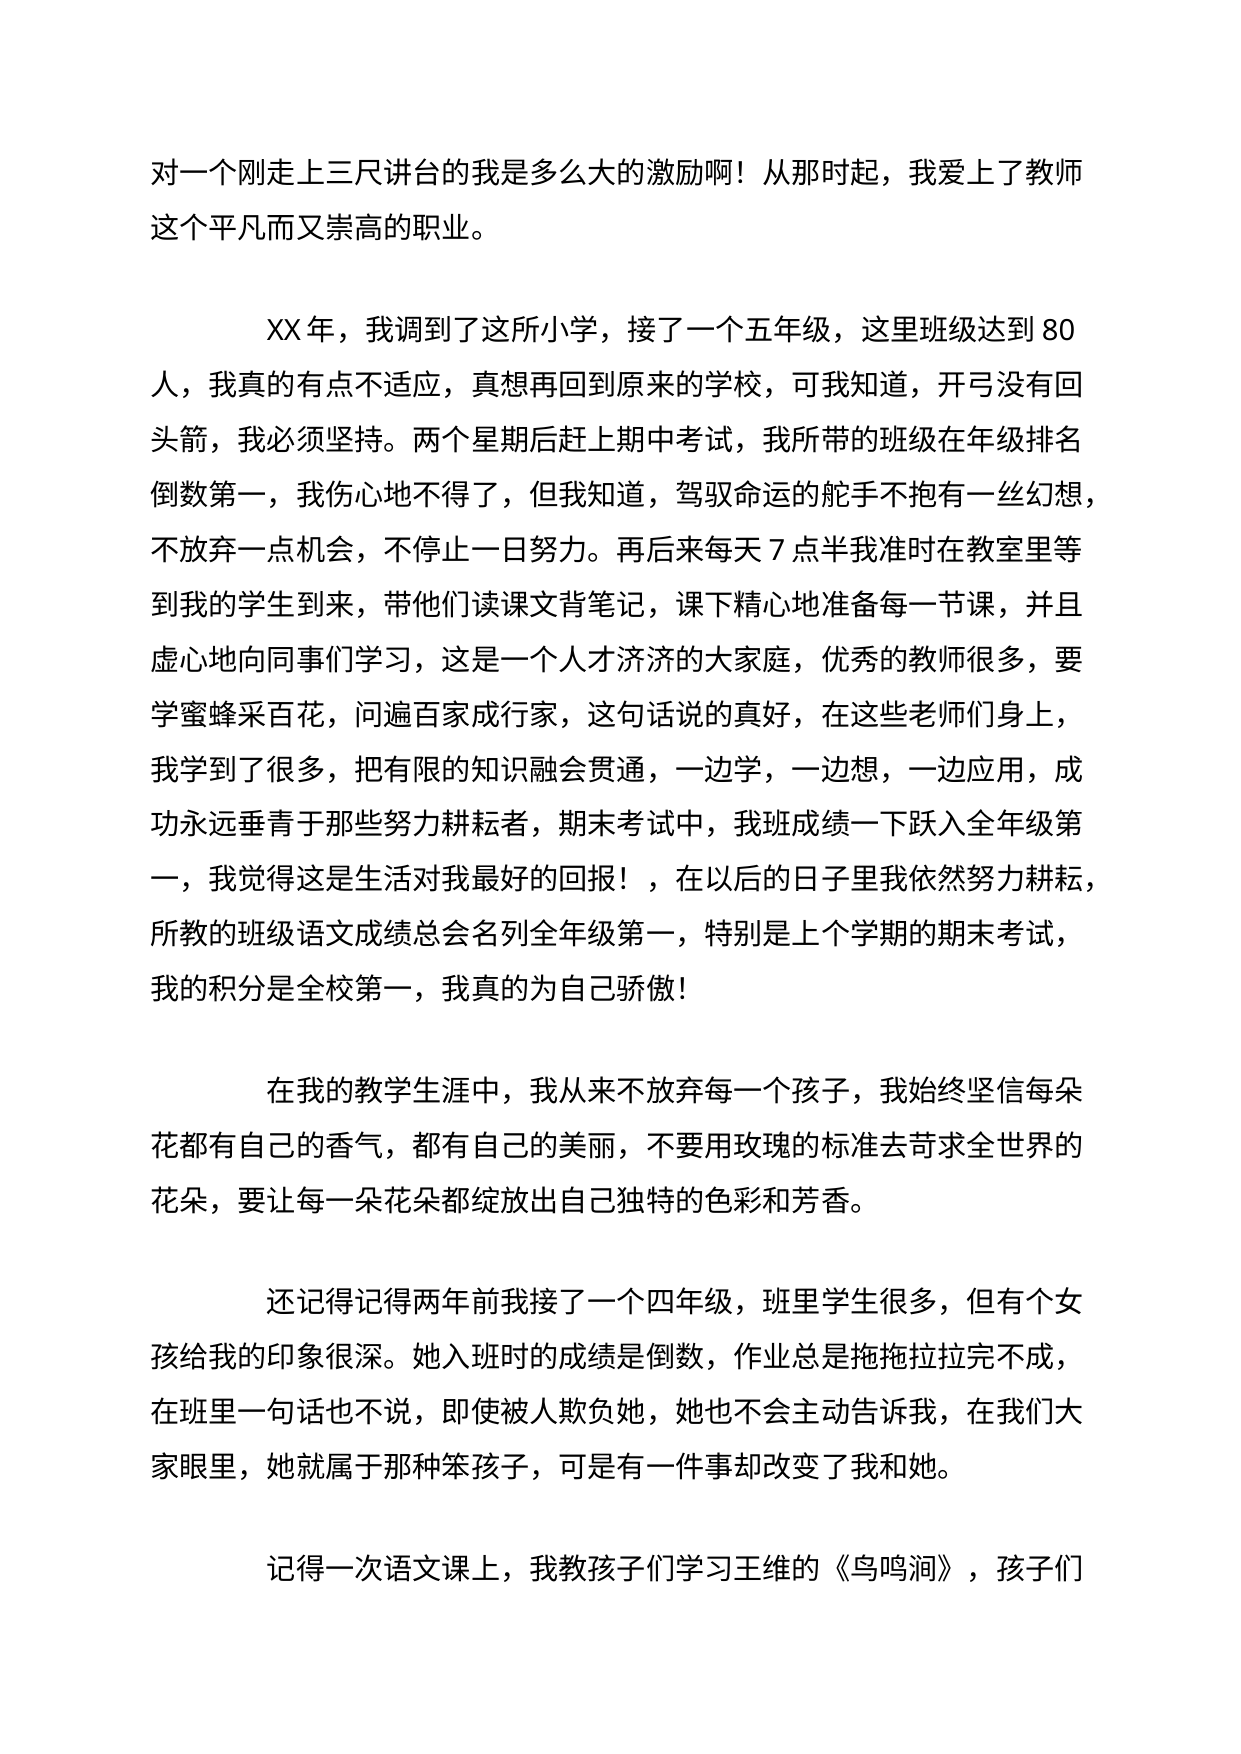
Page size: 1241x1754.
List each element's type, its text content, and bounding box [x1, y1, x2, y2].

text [150, 1545, 1090, 1588]
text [150, 150, 1090, 247]
text 还记得记得两年前我接了一个四年级，班里学生很多，但有个女孩给我的印象很深。她入班时的成绩是倒数，作业总是拖拖拉拉完不成，在班里一句话也不说，即使被人欺负她，她也不会主动告诉我，在我们大家眼里，她就属于那种笨孩子，可是有一件事却改变了我和她。 [150, 1279, 1090, 1486]
text 在我的教学生涯中，我从来不放弃每一个孩子，我始终坚信每朵花都有自己的香气，都有自己的美丽，不要用玫瑰的标准去苛求全世界的花朵，要让每一朵花朵都绽放出自己独特的色彩和芳香。 [150, 1067, 1090, 1219]
text XX年，我调到了这所小学，接了一个五年级，这里班级达到80人，我真的有点不适应，真想再回到原来的学校，可我知道，开弓没有回头箭，我必须坚持。两个星期后赶上期中考试，我所带的班级在年级排名倒数第一，我伤心地不得了，但我知道，驾驭命运的舵手不抱有一丝幻想，不放弃一点机会，不停止一日努力。再后来每天7点半我准时在教室里等到我的学生到来，带他们读课文背笔记，课下精心地准备每一节课，并且虚心地向同事们学习，这是一个人才济济的大家庭，优秀的教师很多，要学蜜蜂采百花，问遍百家成行家，这句话说的真好，在这些老师们身上，我学到了很多，把有限的知识融会贯通，一边学，一边想，一边应用，成功永远垂青于那些努力耕耘者，期末考试中，我班成绩一下跃入全年级第一，我觉得这是生活对我最好的回报！，在以后的日子里我依然努力耕耘，所教的班级语文成绩总会名列全年级第一，特别是上个学期的期末考试，我的积分是全校第一，我真的为自己骄傲！ [150, 307, 1090, 1008]
